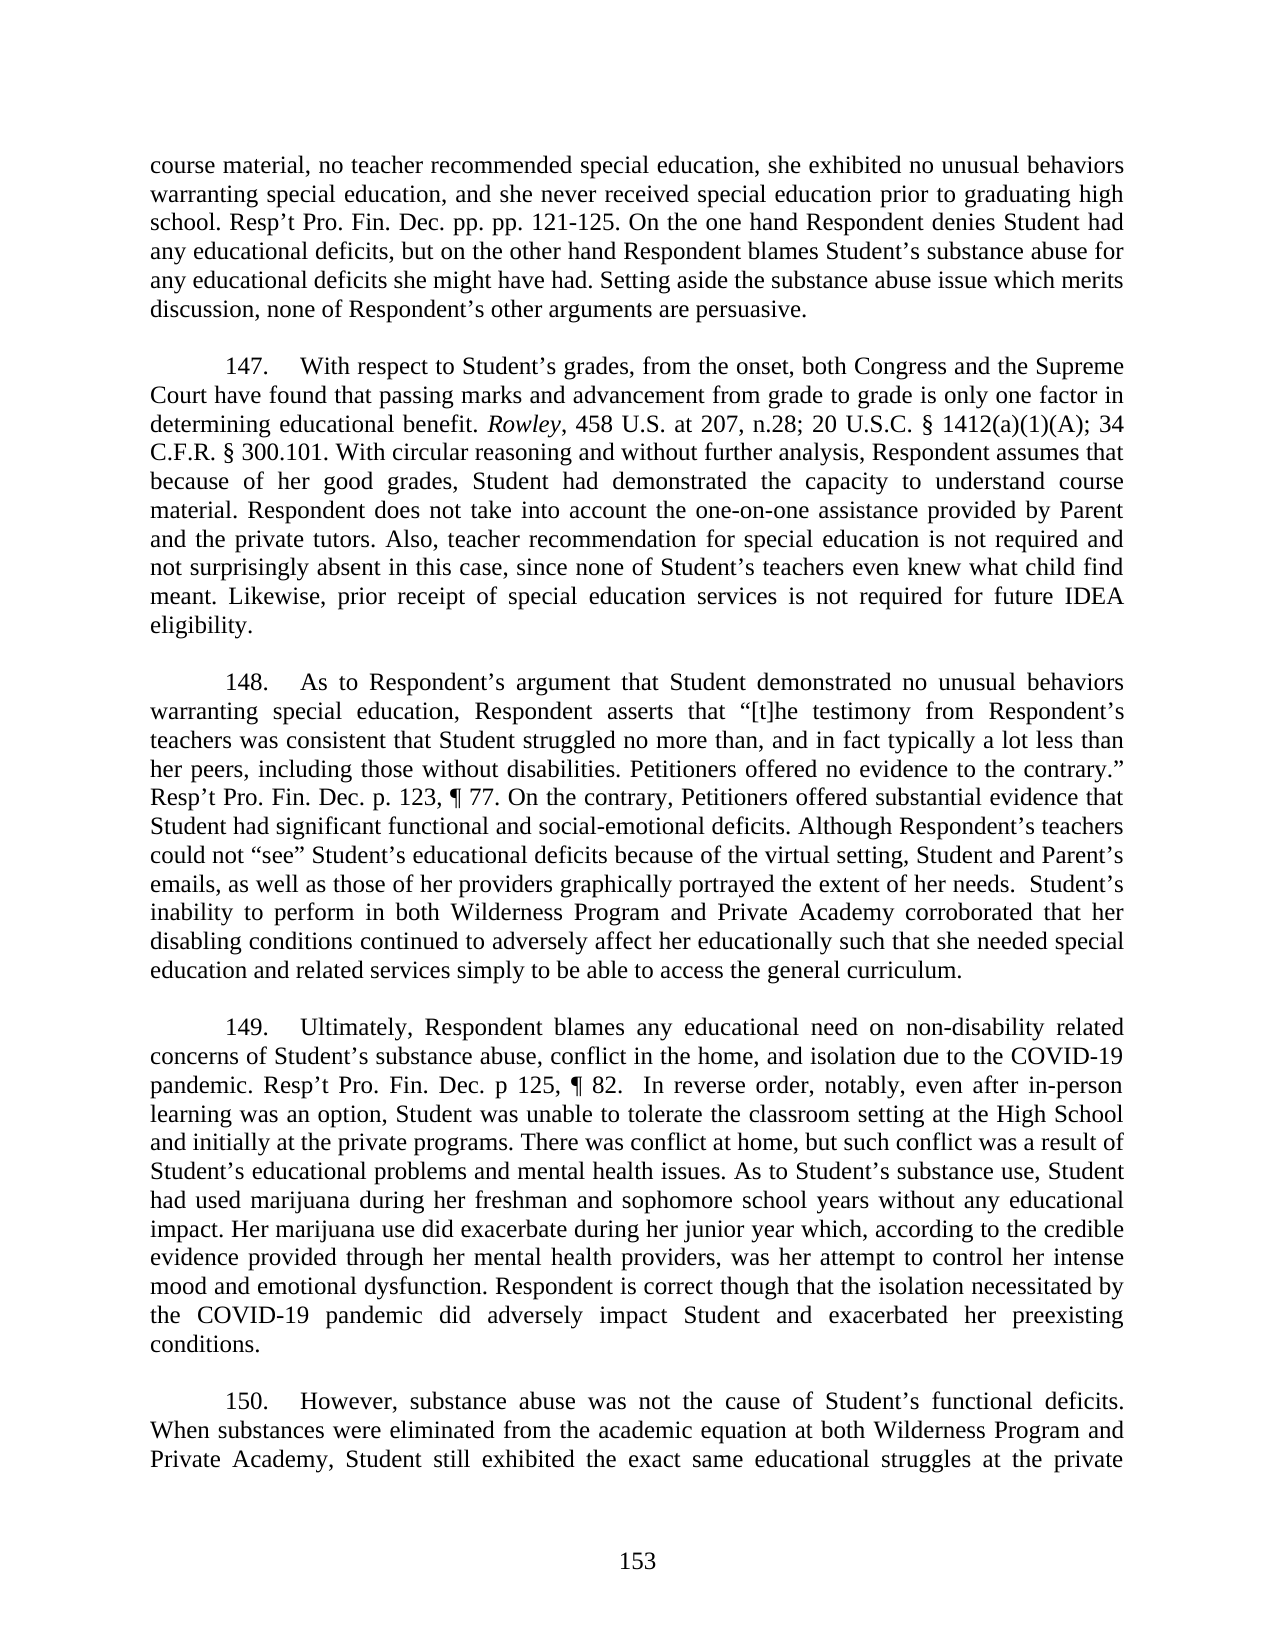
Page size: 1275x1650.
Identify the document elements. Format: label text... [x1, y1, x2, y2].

list Ultimately, Respondent blames any educational need on non-disability related concerns of Student’s substance abuse, conflict in the home, and isolation due to the COVID-19 pandemic. Resp’t Pro. Fin. Dec. p 125, ¶ 82. In reverse order, notably, even after in-person learning was an option, Student was unable to tolerate the classroom setting at the High School and initially at the private programs. There was conflict at home, but such conflict was a result of Student’s educational problems and mental health issues. As to Student’s substance use, Student had used marijuana during her freshman and sophomore school years without any educational impact. Her marijuana use did exacerbate during her junior year which, according to the credible evidence provided through her mental health providers, was her attempt to control her intense mood and emotional dysfunction. Respondent is correct though that the isolation necessitated by the COVID-19 pandemic did adversely impact Student and exacerbated her preexisting conditions. [150, 1012, 1125, 1357]
list With respect to Student’s grades, from the onset, both Congress and the Supreme Court have found that passing marks and advancement from grade to grade is only one factor in determining educational benefit. Rowley, 458 U.S. at 207, n.28; 20 U.S.C. § 1412(a)(1)(A); 34 C.F.R. § 300.101. With circular reasoning and without further analysis, Respondent assumes that because of her good grades, Student had demonstrated the capacity to understand course material. Respondent does not take into account the one-on-one assistance provided by Parent and the private tutors. Also, teacher recommendation for special education is not required and not surprisingly absent in this case, since none of Student’s teachers even knew what child find meant. Likewise, prior receipt of special education services is not required for future IDEA eligibility. [150, 351, 1125, 639]
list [150, 1386, 1125, 1472]
list As to Respondent’s argument that Student demonstrated no unusual behaviors warranting special education, Respondent asserts that “[t]he testimony from Respondent’s teachers was consistent that Student struggled no more than, and in fact typically a lot less than her peers, including those without disabilities. Petitioners offered no evidence to the contrary.” Resp’t Pro. Fin. Dec. p. 123, ¶ 77. On the contrary, Petitioners offered substantial evidence that Student had significant functional and social-emotional deficits. Although Respondent’s teachers could not “see” Student’s educational deficits because of the virtual setting, Student and Parent’s emails, as well as those of her providers graphically portrayed the extent of her needs. Student’s inability to perform in both Wilderness Program and Private Academy corroborated that her disabling conditions continued to adversely affect her educationally such that she needed special education and related services simply to be able to access the general curriculum. [150, 667, 1125, 984]
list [150, 150, 1125, 322]
